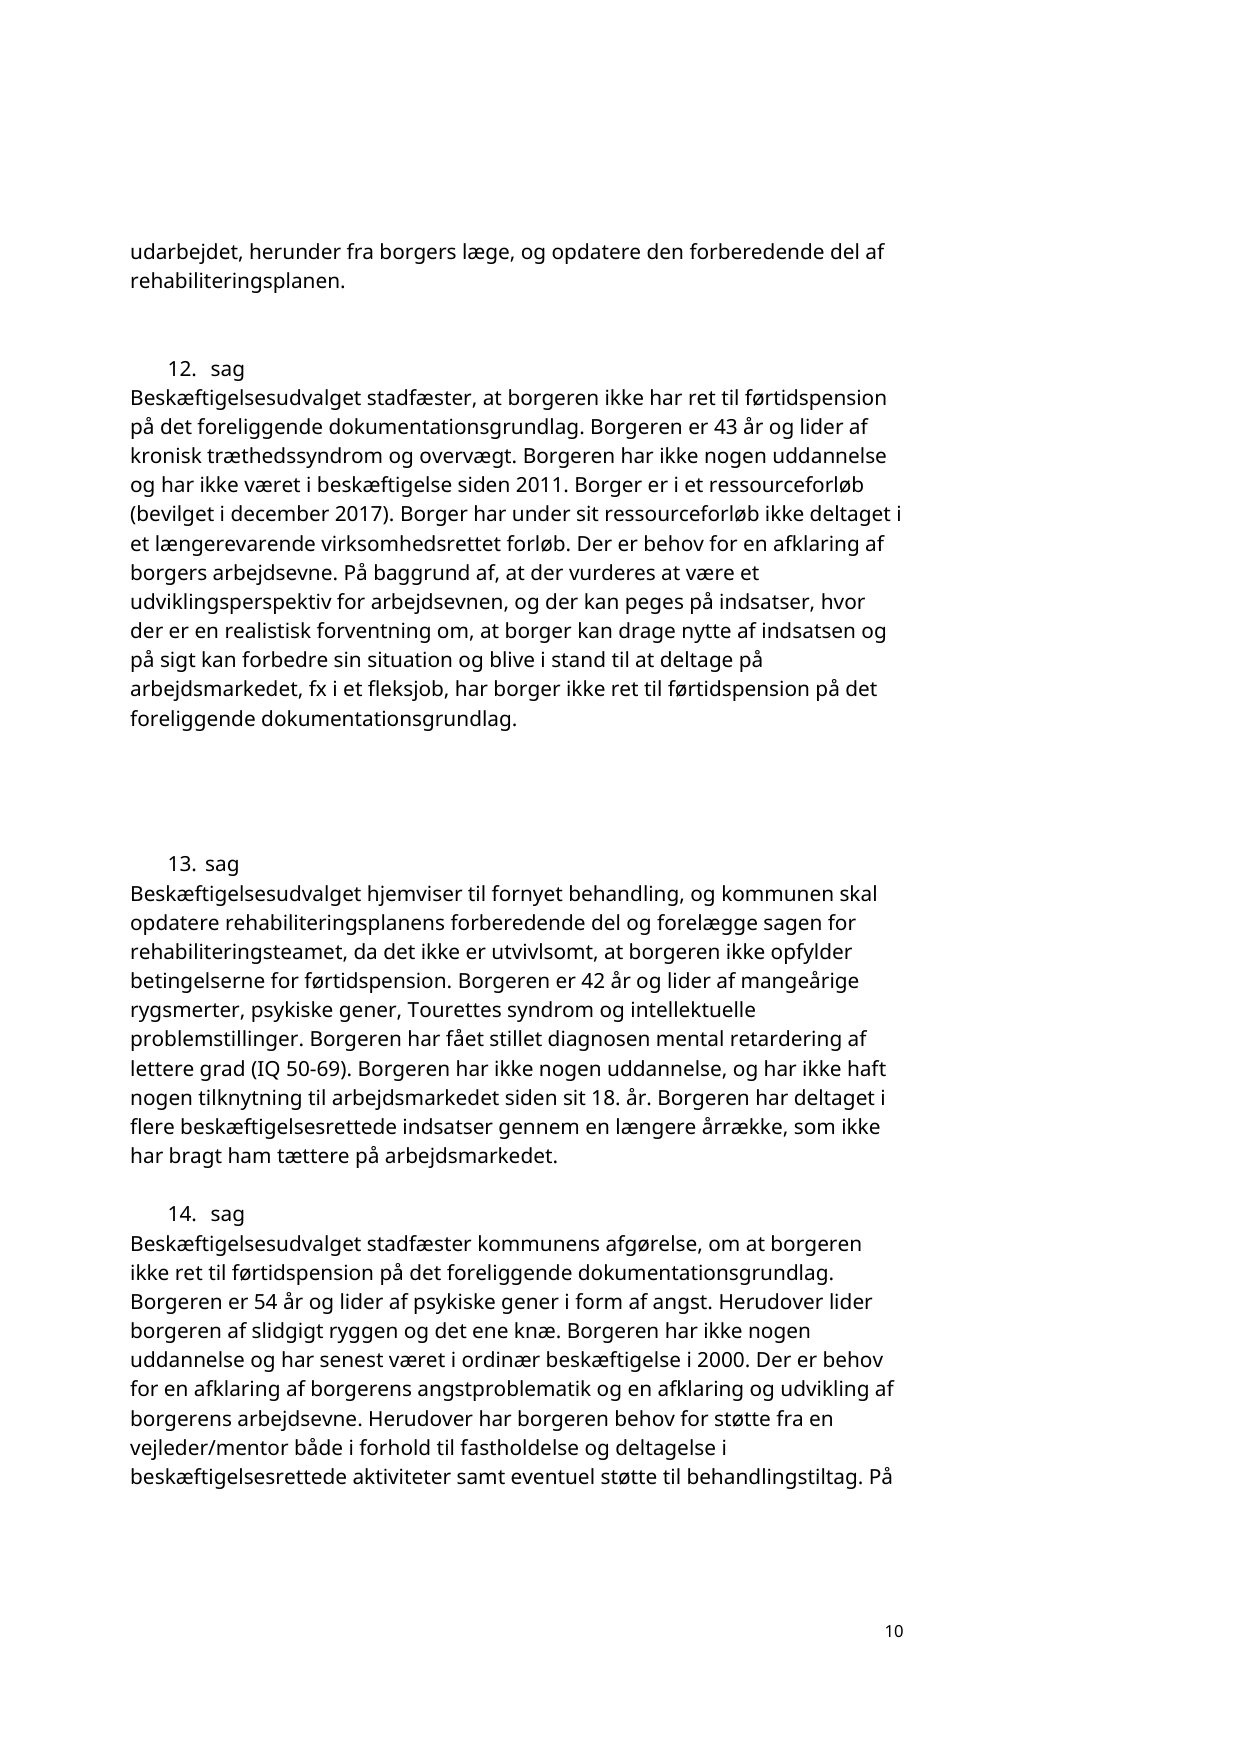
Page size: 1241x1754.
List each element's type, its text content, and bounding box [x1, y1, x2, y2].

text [130, 1228, 903, 1490]
list sag [167, 353, 903, 382]
text Beskæftigelsesudvalget hjemviser til fornyet behandling, og kommunen skal opdatere rehabiliteringsplanens forberedende del og forelægge sagen for rehabiliteringsteamet, da det ikke er utvivlsomt, at borgeren ikke opfylder betingelserne for førtidspension. Borgeren er 42 år og lider af mangeårige rygsmerter, psykiske gener, Tourettes syndrom og intellektuelle problemstillinger. Borgeren har fået stillet diagnosen mental retardering af lettere grad (IQ 50-69). Borgeren har ikke nogen uddannelse, og har ikke haft nogen tilknytning til arbejdsmarkedet siden sit 18. år. Borgeren har deltaget i flere beskæftigelsesrettede indsatser gennem en længere årrække, som ikke har bragt ham tættere på arbejdsmarkedet. [130, 878, 903, 1169]
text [130, 236, 903, 294]
text Beskæftigelsesudvalget stadfæster, at borgeren ikke har ret til førtidspension på det foreliggende dokumentationsgrundlag. Borgeren er 43 år og lider af kronisk træthedssyndrom og overvægt. Borgeren har ikke nogen uddannelse og har ikke været i beskæftigelse siden 2011. Borger er i et ressourceforløb (bevilget i december 2017). Borger har under sit ressourceforløb ikke deltaget i et længerevarende virksomhedsrettet forløb. Der er behov for en afklaring af borgers arbejdsevne. På baggrund af, at der vurderes at være et udviklingsperspektiv for arbejdsevnen, og der kan peges på indsatser, hvor der er en realistisk forventning om, at borger kan drage nytte af indsatsen og på sigt kan forbedre sin situation og blive i stand til at deltage på arbejdsmarkedet, fx i et fleksjob, har borger ikke ret til førtidspension på det foreliggende dokumentationsgrundlag. [130, 382, 903, 732]
list sag [167, 849, 903, 878]
list sag [167, 1199, 903, 1228]
